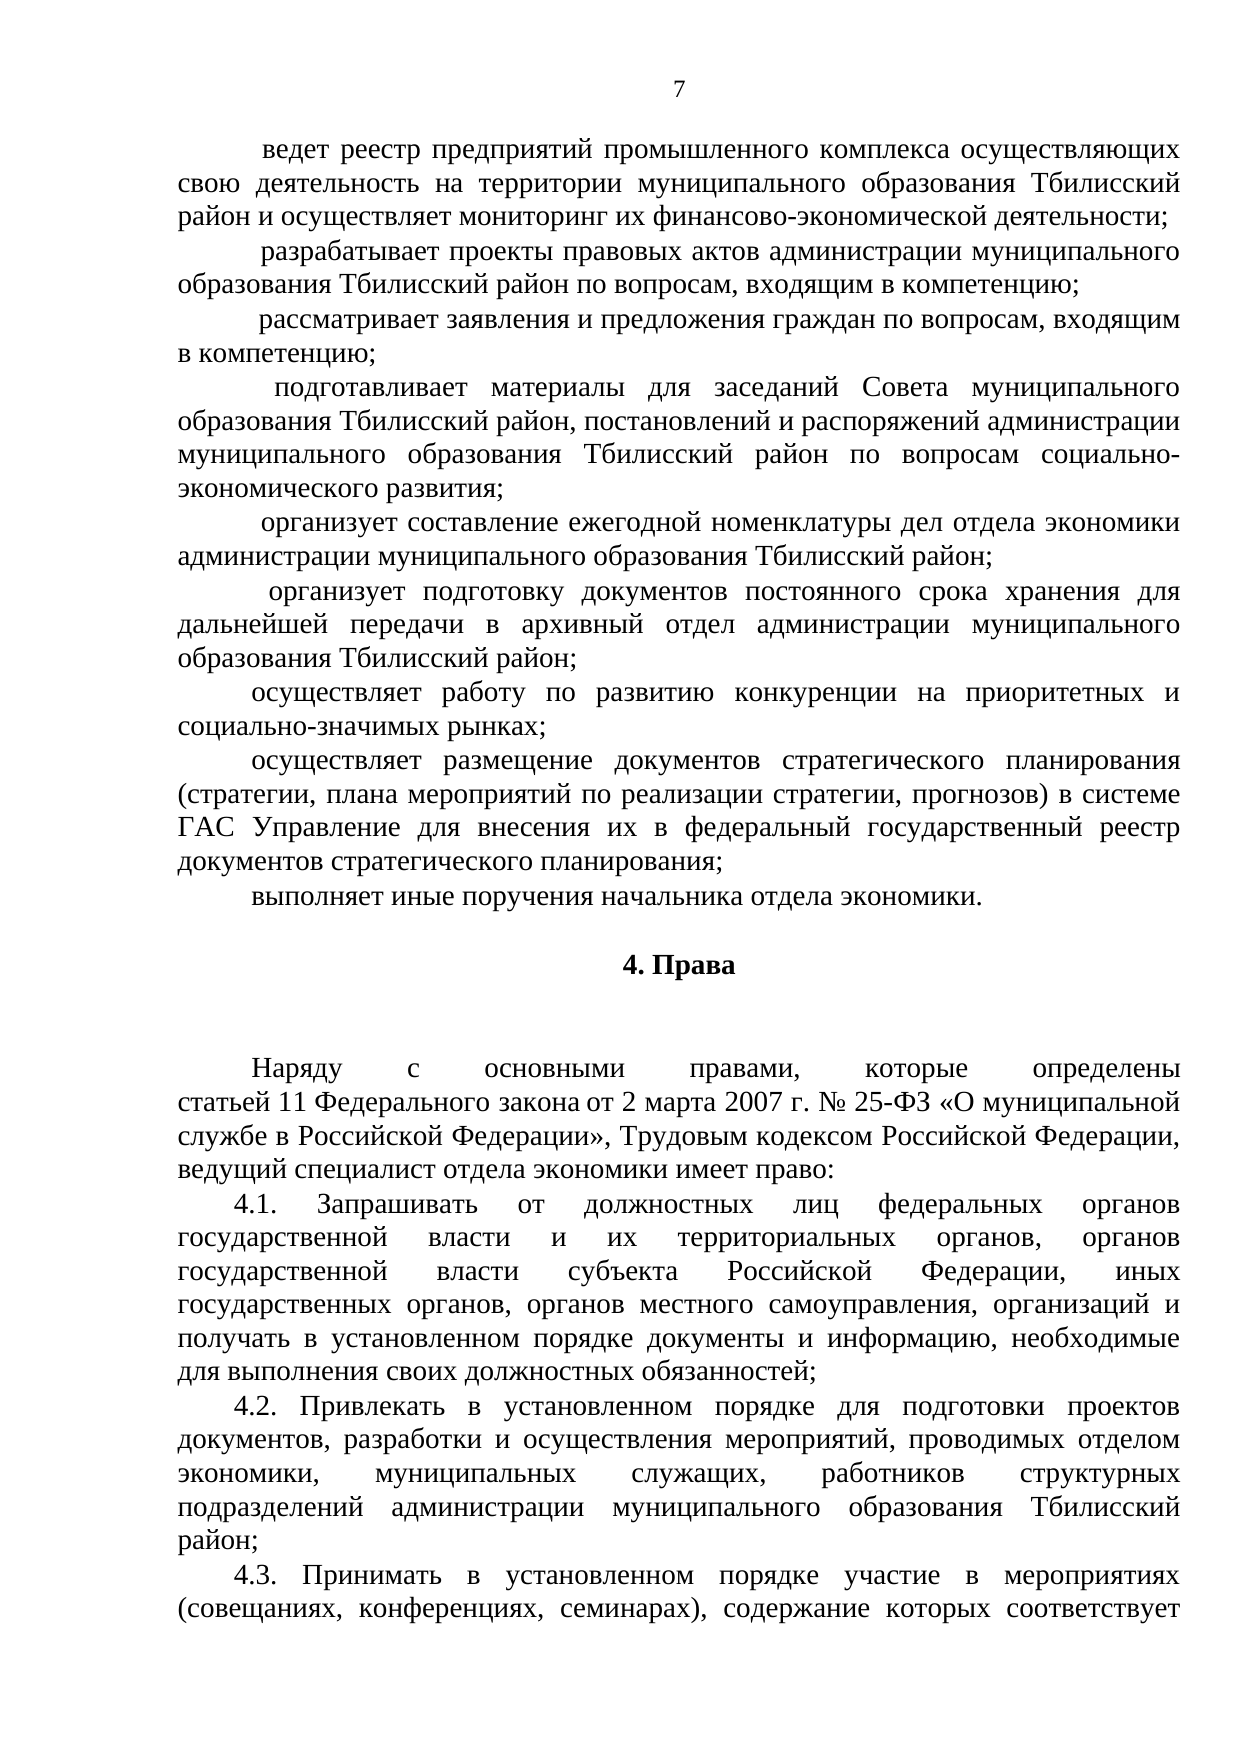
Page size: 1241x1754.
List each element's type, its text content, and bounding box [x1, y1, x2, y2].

text 4.1. Запрашивать от должностных лиц федеральных органов государственной власти и их территориальных органов, органов государственной власти субъекта Российской Федерации, иных государственных органов, органов местного самоуправления, организаций и получать в установленном порядке документы и информацию, необходимые для выполнения своих должностных обязанностей; [177, 1186, 1181, 1387]
text рассматривает заявления и предложения граждан по вопросам, входящим в компетенцию; [177, 301, 1181, 368]
text разрабатывает проекты правовых актов администрации муниципального образования Тбилисский район по вопросам, входящим в компетенцию; [177, 233, 1181, 300]
text 4. Права [177, 947, 1181, 980]
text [177, 1557, 1181, 1624]
text подготавливает материалы для заседаний Совета муниципального образования Тбилисский район, постановлений и распоряжений администрации муниципального образования Тбилисский район по вопросам социально-экономического развития; [177, 369, 1181, 503]
text осуществляет работу по развитию конкуренции на приоритетных и социально-значимых рынках; [177, 674, 1181, 741]
text ведет реестр предприятий промышленного комплекса осуществляющих свою деятельность на территории муниципального образования Тбилисский район и осуществляет мониторинг их финансово-экономической деятельности; [177, 131, 1181, 232]
text 4.2. Привлекать в установленном порядке для подготовки проектов документов, разработки и осуществления мероприятий, проводимых отделом экономики, муниципальных служащих, работников структурных подразделений администрации муниципального образования Тбилисский район; [177, 1388, 1181, 1556]
text Наряду с основными правами, которые определены статьей 11 Федерального закона от 2 марта 2007 г. № 25-ФЗ «О муниципальной службе в Российской Федерации», Трудовым кодексом Российской Федерации, ведущий специалист отдела экономики имеет право: [177, 1051, 1181, 1185]
text организует подготовку документов постоянного срока хранения для дальнейшей передачи в архивный отдел администрации муниципального образования Тбилисский район; [177, 573, 1181, 673]
text осуществляет размещение документов стратегического планирования (стратегии, плана мероприятий по реализации стратегии, прогнозов) в системе ГАС Управление для внесения их в федеральный государственный реестр документов стратегического планирования; [177, 742, 1181, 877]
text организует составление ежегодной номенклатуры дел отдела экономики администрации муниципального образования Тбилисский район; [177, 504, 1181, 572]
text выполняет иные поручения начальника отдела экономики. [177, 878, 1181, 911]
